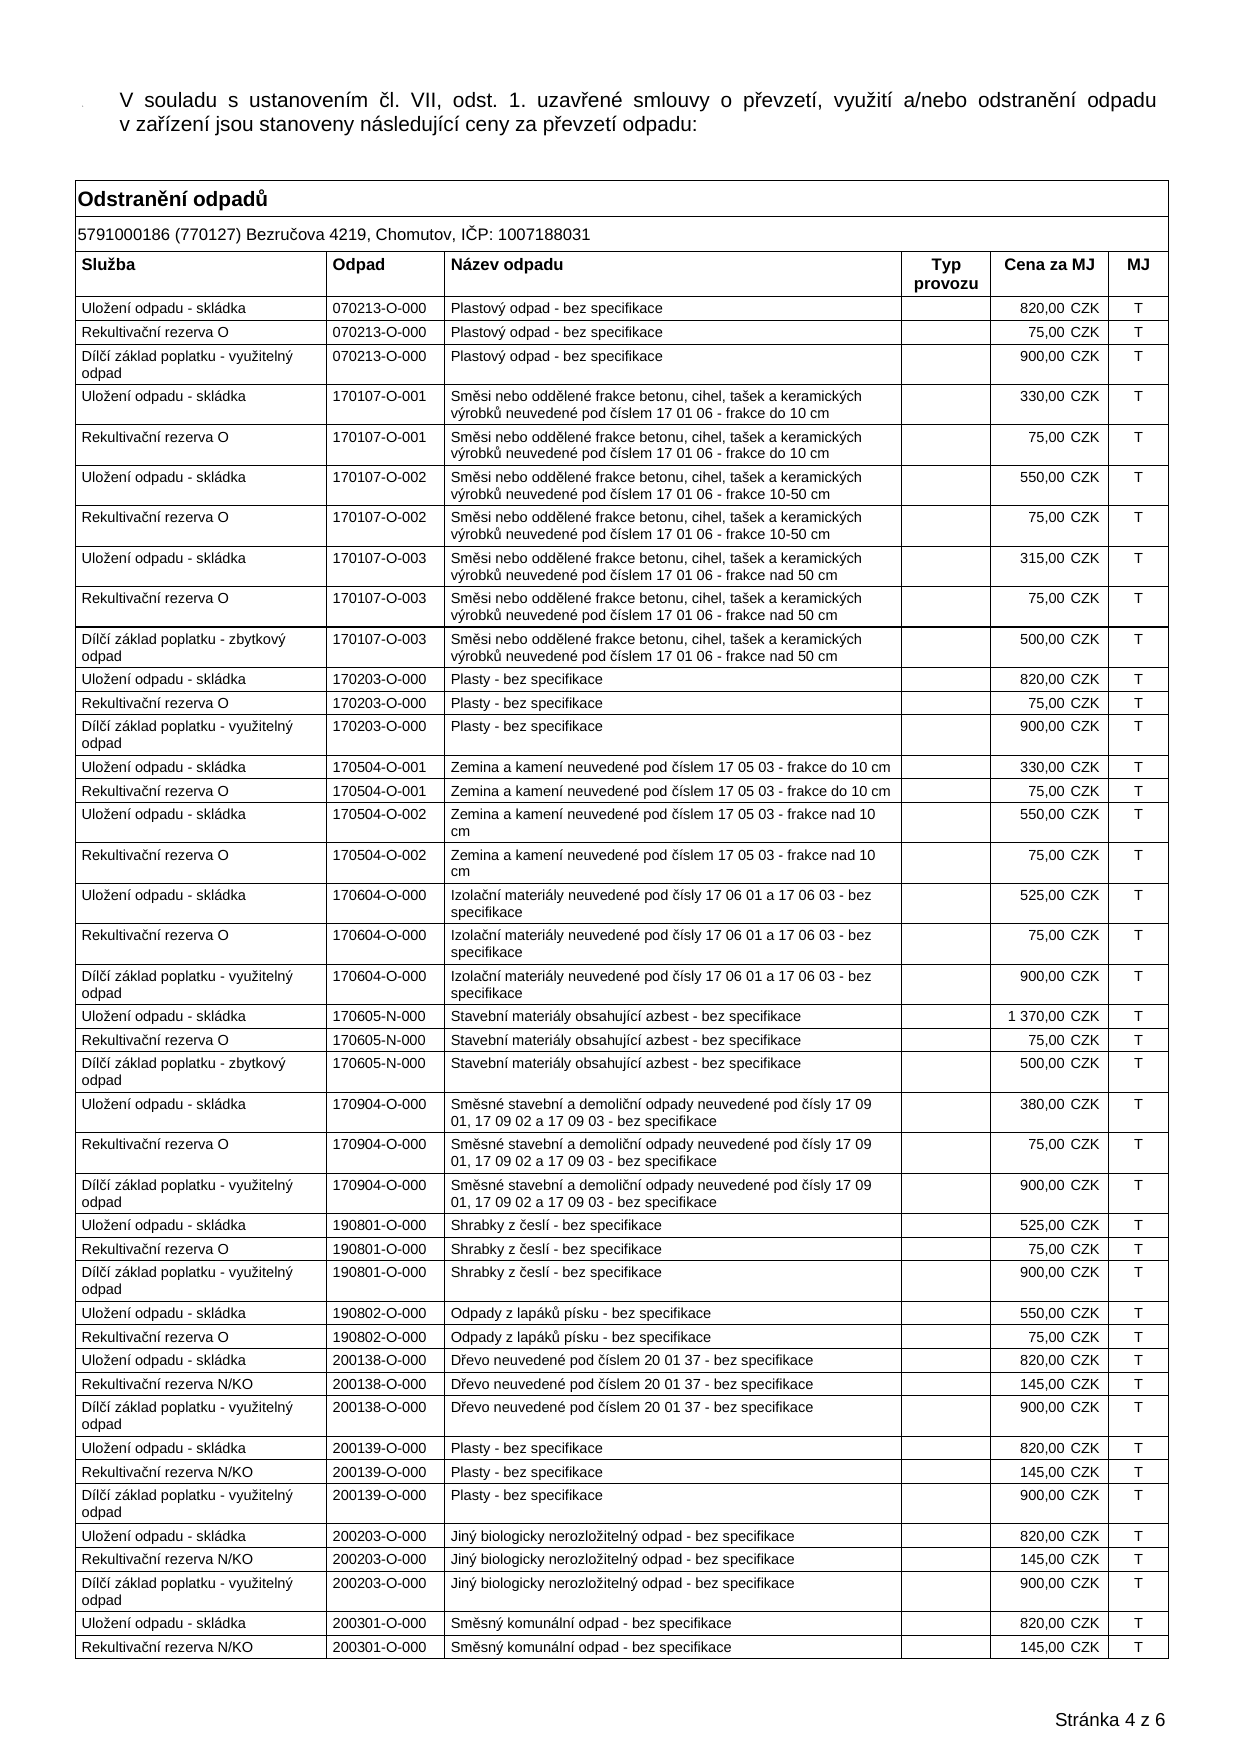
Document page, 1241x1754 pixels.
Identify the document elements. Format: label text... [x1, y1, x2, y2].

list V souladu s ustanovením čl. VII, odst. 1. uzavřené smlouvy o převzetí, využití a/nebo odstranění odpadu v zařízení jsou stanoveny následující ceny za převzetí odpadu: [82, 87, 1158, 135]
